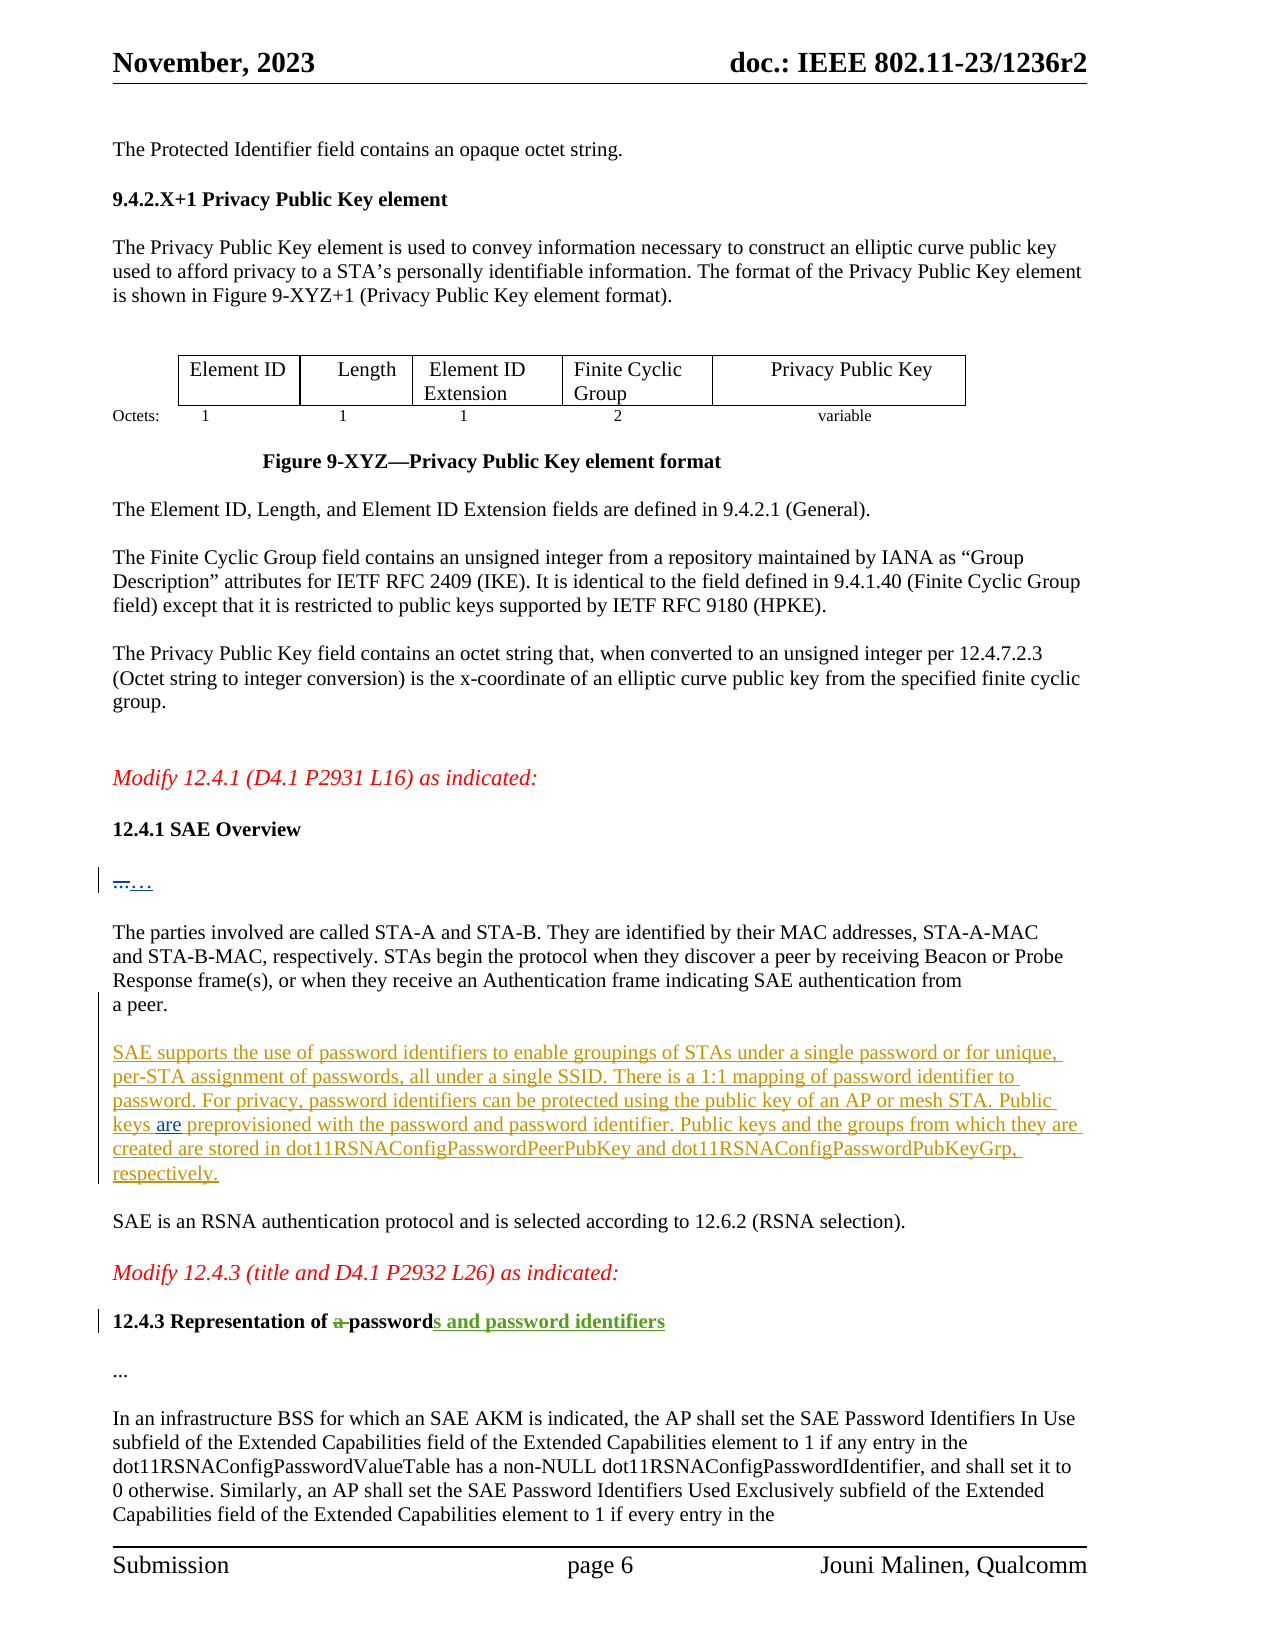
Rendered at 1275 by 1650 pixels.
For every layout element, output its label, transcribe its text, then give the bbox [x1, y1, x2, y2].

text The Finite Cyclic Group field contains an unsigned integer from a repository maintained by IANA as “Group Description” attributes for IETF RFC 2409 (IKE). It is identical to the field defined in 9.4.1.40 (Finite Cyclic Group field) except that it is restricted to public keys supported by IETF RFC 9180 (HPKE). [112, 545, 1087, 617]
text The Element ID, Length, and Element ID Extension fields are defined in 9.4.2.1 (General). [112, 497, 1087, 521]
text The Protected Identifier field contains an opaque octet string. [112, 137, 1087, 161]
text 9.4.2.X+1 Privacy Public Key element [112, 187, 1087, 211]
text 12.4.3 Representation of password [112, 1309, 1087, 1333]
text 12.4.1 SAE Overview [112, 817, 1087, 841]
text The parties involved are called STA-A and STA-B. They are identified by their MAC addresses, STA-A-MAC [112, 920, 1087, 944]
table_header Element ID [179, 356, 299, 404]
text Modify 12.4.3 (title and D4.1 P2932 L26) as indicated: [112, 1259, 1087, 1285]
text and STA-B-MAC, respectively. STAs begin the protocol when they discover a peer by receiving Beacon or Probe Response frame(s), or when they receive an Authentication frame indicating SAE authentication from [112, 944, 1087, 992]
table_header Element ID Extension [413, 356, 562, 404]
table_header Privacy Public Key [713, 356, 965, 404]
text The Privacy Public Key element is used to convey information necessary to construct an elliptic curve public key used to afford privacy to a STA’s personally identifiable information. The format of the Privacy Public Key element is shown in Figure 9-XYZ+1 (Privacy Public Key element format). [112, 235, 1087, 307]
text SAE is an RSNA authentication protocol and is selected according to 12.6.2 (RSNA selection). [112, 1208, 1087, 1233]
text a peer. [112, 992, 1087, 1016]
text Figure 9-XYZ—Privacy Public Key element format [112, 449, 1087, 473]
text The Privacy Public Key field contains an octet string that, when converted to an unsigned integer per 12.4.7.2.3 (Octet string to integer conversion) is the x-coordinate of an elliptic curve public key from the specified finite cyclic group. [112, 641, 1087, 713]
table_header Length [301, 356, 412, 404]
text ... [112, 1357, 1087, 1382]
table_header Finite Cyclic Group [563, 356, 712, 404]
text Octets: 1 1 1 2 variable [112, 406, 1087, 425]
text Modify 12.4.1 (D4.1 P2931 L16) as indicated: [112, 764, 1087, 790]
